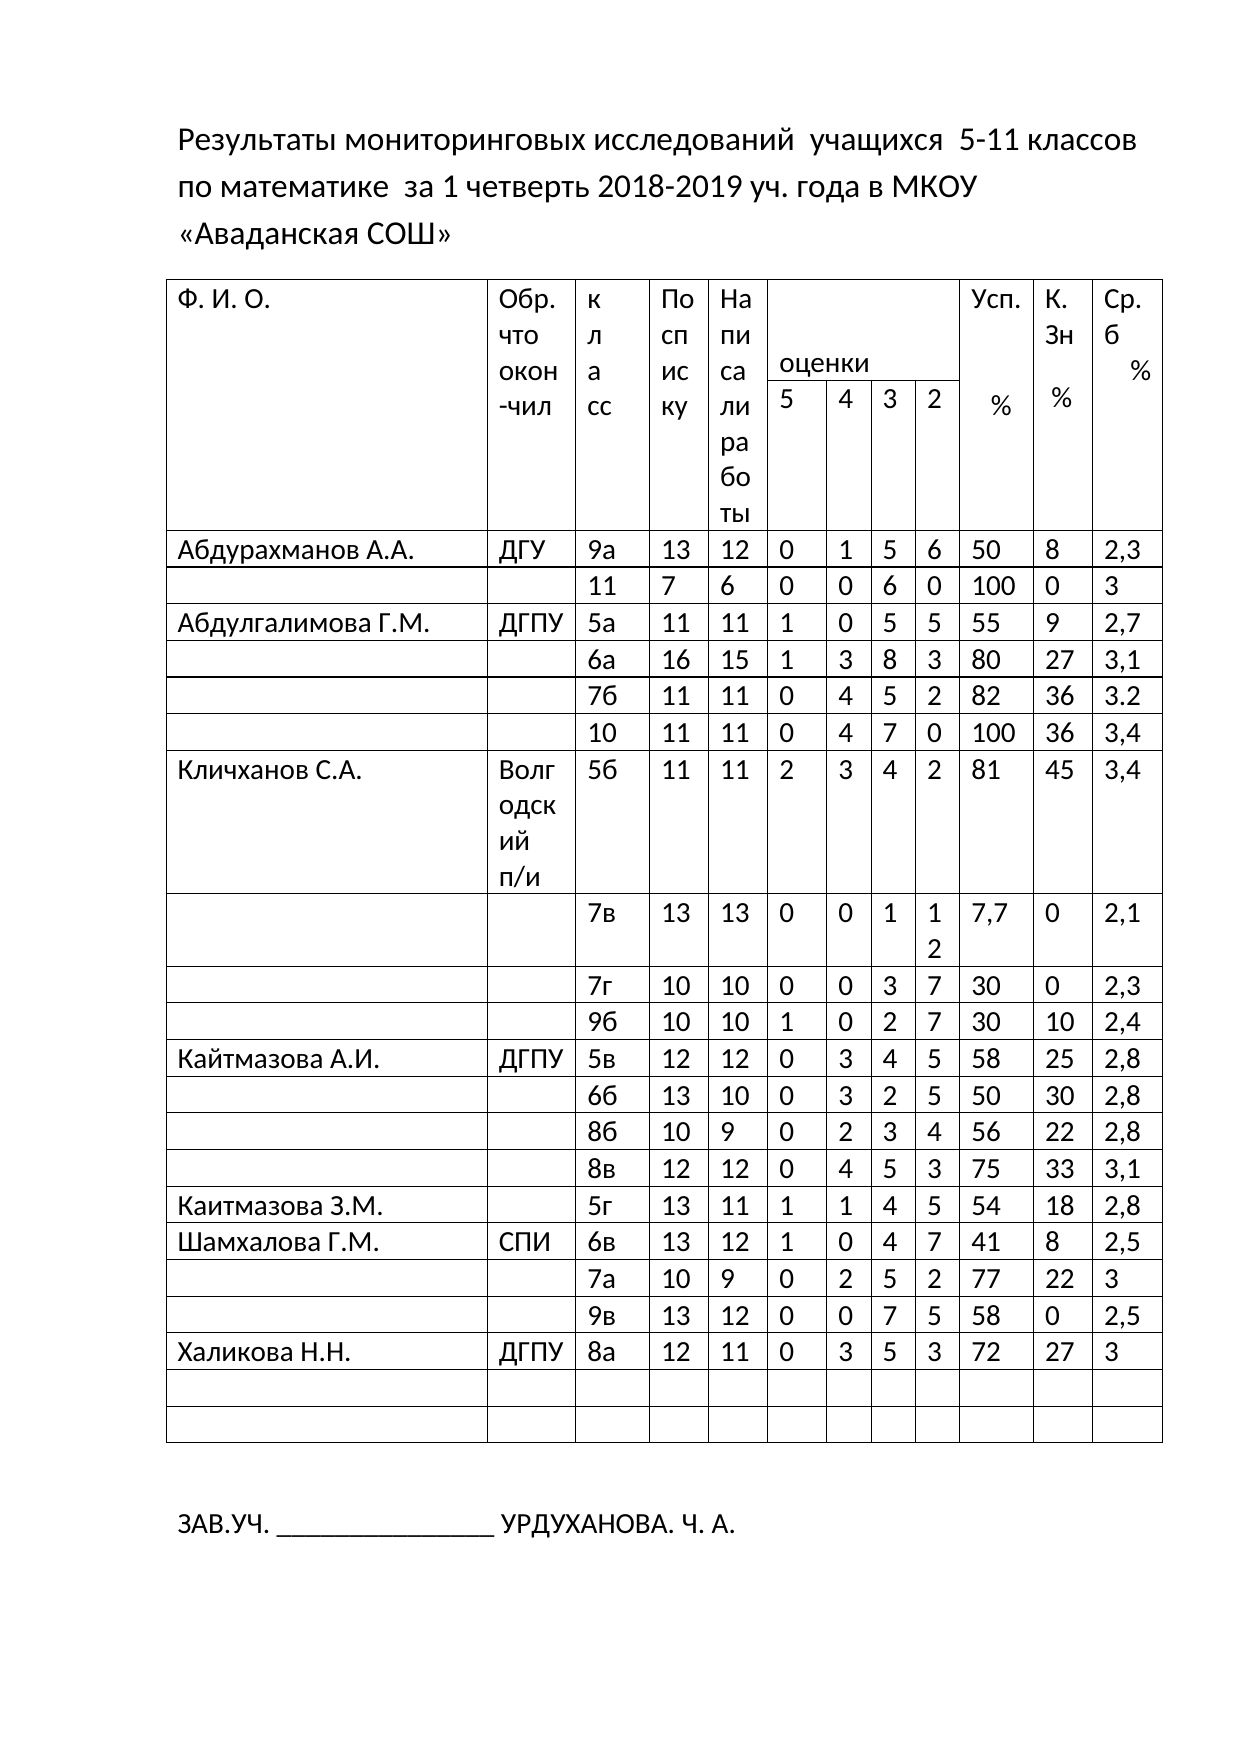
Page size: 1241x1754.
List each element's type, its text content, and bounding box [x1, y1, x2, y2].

table_cell 0 [1034, 568, 1092, 603]
table_header оценки [768, 280, 916, 379]
table_cell 100 [960, 714, 1033, 750]
table_cell [167, 894, 487, 966]
table_cell [709, 1370, 767, 1406]
table_cell [916, 1370, 959, 1406]
table_cell 100 [960, 568, 1033, 603]
table_cell СПИ [488, 1223, 575, 1259]
table_cell 3 [872, 967, 915, 1002]
table_cell 7 [916, 967, 959, 1002]
table_header Ф. И. О. [167, 280, 487, 530]
table_cell 5 [768, 381, 826, 530]
table_cell 7г [576, 967, 649, 1002]
table_cell 0 [768, 894, 826, 966]
table_cell 0 [827, 568, 871, 603]
table_cell 10 [650, 1260, 708, 1296]
table_cell Шамхалова Г.М. [167, 1223, 487, 1259]
table_cell 4 [872, 1187, 915, 1222]
table_cell 9 [709, 1113, 767, 1149]
table_cell 7 [916, 1003, 959, 1039]
table_cell 5 [872, 1150, 915, 1186]
table_cell 4 [827, 678, 871, 713]
table_cell 0 [768, 1260, 826, 1296]
table_cell 12 [709, 1223, 767, 1259]
table_cell 11 [709, 714, 767, 750]
table_cell 2 [872, 1077, 915, 1112]
table_header [916, 280, 959, 379]
table_cell 6б [576, 1077, 649, 1112]
table_cell 2 [916, 678, 959, 713]
table_cell 13 [650, 1297, 708, 1332]
table_cell 9 [1034, 604, 1092, 640]
table_cell 4 [872, 1040, 915, 1076]
table_cell 5а [576, 604, 649, 640]
table_cell 5 [872, 1333, 915, 1369]
table_cell [488, 1407, 575, 1442]
table_cell 13 [709, 894, 767, 966]
table_cell [488, 1113, 575, 1149]
table_cell 27 [1034, 1333, 1092, 1369]
table_cell 12 [916, 894, 959, 966]
table_cell [167, 714, 487, 750]
table_cell 12 [650, 1150, 708, 1186]
table_cell 13 [650, 1223, 708, 1259]
table_cell 11 [709, 1187, 767, 1222]
table_cell 0 [827, 1003, 871, 1039]
table_cell [1034, 1407, 1092, 1442]
table_cell 2 [916, 381, 959, 530]
table_cell 56 [960, 1113, 1033, 1149]
table_cell 50 [960, 531, 1033, 566]
table_cell 0 [827, 604, 871, 640]
table_cell 0 [768, 531, 826, 566]
table_cell [488, 1003, 575, 1039]
table_cell 3,4 [1093, 714, 1162, 750]
table_cell 81 [960, 751, 1033, 893]
table_cell [167, 1297, 487, 1332]
table_cell 10 [1034, 1003, 1092, 1039]
table_cell 7 [872, 1297, 915, 1332]
table_cell 9 [709, 1260, 767, 1296]
table_cell 8 [1034, 531, 1092, 566]
table_cell 5г [576, 1187, 649, 1222]
table_cell [488, 894, 575, 966]
table_cell [768, 1370, 826, 1406]
text ЗАВ.УЧ. _______________ УРДУХАНОВА. Ч. А. [177, 1505, 1152, 1541]
table_cell 7 [650, 568, 708, 603]
table_cell 5 [872, 604, 915, 640]
table_cell [872, 1370, 915, 1406]
table_cell [167, 1370, 487, 1406]
table_cell 3 [827, 1040, 871, 1076]
table_cell 0 [768, 714, 826, 750]
table_cell 3 [916, 641, 959, 676]
table_cell 11 [650, 751, 708, 893]
table_cell [1093, 1370, 1162, 1406]
table_header Напи сали рабо ты [709, 280, 767, 530]
table_cell [488, 1370, 575, 1406]
table_cell 10 [709, 1003, 767, 1039]
table_cell 0 [768, 1077, 826, 1112]
table_cell [167, 1077, 487, 1112]
table_cell 2,4 [1093, 1003, 1162, 1039]
table_cell 12 [709, 531, 767, 566]
table_cell 10 [709, 1077, 767, 1112]
table_cell [167, 1150, 487, 1186]
table_cell [960, 1407, 1033, 1442]
table_cell 5 [916, 1297, 959, 1332]
table_cell 2,8 [1093, 1040, 1162, 1076]
table_cell 2 [827, 1113, 871, 1149]
table_cell 3 [827, 1077, 871, 1112]
table_cell 11 [709, 678, 767, 713]
table_cell Абдулгалимова Г.М. [167, 604, 487, 640]
table_cell 5б [576, 751, 649, 893]
table_cell 58 [960, 1040, 1033, 1076]
table_cell [167, 1113, 487, 1149]
table_cell 7,7 [960, 894, 1033, 966]
table_cell 2 [916, 1260, 959, 1296]
table_cell [488, 1150, 575, 1186]
table_cell 2,8 [1093, 1113, 1162, 1149]
table_cell [488, 1260, 575, 1296]
table_cell 5 [872, 531, 915, 566]
table_cell 3,1 [1093, 1150, 1162, 1186]
table_cell 0 [768, 1333, 826, 1369]
table_cell 6а [576, 641, 649, 676]
table_cell [488, 678, 575, 713]
table_cell [167, 1260, 487, 1296]
table_cell 27 [1034, 641, 1092, 676]
table_cell 2,3 [1093, 531, 1162, 566]
table_cell [488, 641, 575, 676]
table_cell 2,7 [1093, 604, 1162, 640]
table_cell 22 [1034, 1113, 1092, 1149]
table_cell 3 [916, 1150, 959, 1186]
table_cell [650, 1407, 708, 1442]
table_cell 1 [768, 1003, 826, 1039]
table_cell 0 [827, 967, 871, 1002]
table_cell 4 [916, 1113, 959, 1149]
table_cell 10 [709, 967, 767, 1002]
table_cell ДГПУ [488, 1040, 575, 1076]
table_cell 18 [1034, 1187, 1092, 1222]
table_cell [488, 1297, 575, 1332]
table_cell 1 [872, 894, 915, 966]
text Результаты мониторинговых исследований учащихся 5-11 классов по математике за 1 четверть 2018-2019 уч. года в МКОУ «Аваданская СОШ» [177, 118, 1152, 252]
table_cell 9а [576, 531, 649, 566]
table_cell 5 [916, 1040, 959, 1076]
table_cell 2,8 [1093, 1187, 1162, 1222]
table_cell 0 [768, 967, 826, 1002]
table_cell 9б [576, 1003, 649, 1039]
table_cell 0 [768, 1297, 826, 1332]
table_cell 82 [960, 678, 1033, 713]
table_cell 3.2 [1093, 678, 1162, 713]
table_cell 13 [650, 1187, 708, 1222]
table_cell 33 [1034, 1150, 1092, 1186]
table_cell 3 [1093, 568, 1162, 603]
table_cell 1 [827, 1187, 871, 1222]
table_cell 0 [916, 568, 959, 603]
table_cell 55 [960, 604, 1033, 640]
table_cell [167, 641, 487, 676]
table_cell Абдурахманов А.А. [167, 531, 487, 566]
table_cell 3 [827, 751, 871, 893]
table_cell 0 [768, 678, 826, 713]
table_cell Волгодский п/и [488, 751, 575, 893]
table_cell 8в [576, 1150, 649, 1186]
table_cell [167, 1407, 487, 1442]
table_cell [768, 1407, 826, 1442]
table_cell 11 [576, 568, 649, 603]
table_cell 11 [709, 604, 767, 640]
table_cell 12 [650, 1040, 708, 1076]
table_cell 0 [768, 568, 826, 603]
table_cell 1 [768, 1187, 826, 1222]
table_cell 12 [709, 1297, 767, 1332]
table_cell 5 [916, 1077, 959, 1112]
table_cell 3,4 [1093, 751, 1162, 893]
table_cell [827, 1370, 871, 1406]
table_cell 5в [576, 1040, 649, 1076]
table_cell 6в [576, 1223, 649, 1259]
table_cell [916, 1407, 959, 1442]
table_cell 4 [827, 381, 871, 530]
table_cell 13 [650, 1077, 708, 1112]
table_cell 2,8 [1093, 1077, 1162, 1112]
table_cell 45 [1034, 751, 1092, 893]
table_cell [576, 1407, 649, 1442]
table_cell 2 [872, 1003, 915, 1039]
table_cell [488, 967, 575, 1002]
table_cell 13 [650, 531, 708, 566]
table_cell 54 [960, 1187, 1033, 1222]
table_cell 2,3 [1093, 967, 1162, 1002]
table_cell 11 [650, 714, 708, 750]
table_cell [488, 714, 575, 750]
table_cell 30 [1034, 1077, 1092, 1112]
table_cell ДГУ [488, 531, 575, 566]
table_cell 3 [916, 1333, 959, 1369]
table_cell 8б [576, 1113, 649, 1149]
table_cell 11 [709, 751, 767, 893]
table_cell 36 [1034, 714, 1092, 750]
table_cell 75 [960, 1150, 1033, 1186]
table_cell [167, 967, 487, 1002]
table_cell 16 [650, 641, 708, 676]
table_cell 36 [1034, 678, 1092, 713]
table_cell [650, 1370, 708, 1406]
table_cell 11 [709, 1333, 767, 1369]
table_cell 4 [872, 751, 915, 893]
table_cell 10 [576, 714, 649, 750]
table_cell 6 [709, 568, 767, 603]
table_cell 2,5 [1093, 1297, 1162, 1332]
table_cell 0 [827, 1297, 871, 1332]
table_header Ср. б % [1093, 280, 1162, 530]
table_cell Каитмазова З.М. [167, 1187, 487, 1222]
table_cell 8 [1034, 1223, 1092, 1259]
table_cell 8 [872, 641, 915, 676]
table_cell 12 [709, 1040, 767, 1076]
table_cell 11 [650, 678, 708, 713]
table_cell 25 [1034, 1040, 1092, 1076]
table_cell 0 [827, 1223, 871, 1259]
table_cell 22 [1034, 1260, 1092, 1296]
table_cell 30 [960, 1003, 1033, 1039]
table_cell 6 [872, 568, 915, 603]
table_cell 11 [650, 604, 708, 640]
table_cell 0 [916, 714, 959, 750]
table_cell [709, 1407, 767, 1442]
table_cell 7в [576, 894, 649, 966]
table_cell 3 [1093, 1333, 1162, 1369]
table_header Усп. % [960, 280, 1033, 530]
table_cell 10 [650, 967, 708, 1002]
table_cell [167, 568, 487, 603]
table_cell 80 [960, 641, 1033, 676]
table_cell 1 [768, 641, 826, 676]
table_cell 3 [827, 1333, 871, 1369]
table_cell 72 [960, 1333, 1033, 1369]
table_cell Кличханов С.А. [167, 751, 487, 893]
table_cell 2,1 [1093, 894, 1162, 966]
table_cell ДГПУ [488, 604, 575, 640]
table_cell Кайтмазова А.И. [167, 1040, 487, 1076]
table_cell 77 [960, 1260, 1033, 1296]
table_cell [960, 1370, 1033, 1406]
table_cell 5 [916, 1187, 959, 1222]
table_cell 2 [916, 751, 959, 893]
table_cell 13 [650, 894, 708, 966]
table_cell 2,5 [1093, 1223, 1162, 1259]
table_cell 0 [1034, 967, 1092, 1002]
table_cell 12 [709, 1150, 767, 1186]
table_cell 2 [827, 1260, 871, 1296]
table_cell 10 [650, 1113, 708, 1149]
table_cell 0 [827, 894, 871, 966]
table_cell 58 [960, 1297, 1033, 1332]
table_cell 5 [916, 604, 959, 640]
table_cell [488, 1187, 575, 1222]
table_cell [167, 1003, 487, 1039]
table_cell 4 [872, 1223, 915, 1259]
table_cell 6 [916, 531, 959, 566]
table_cell 50 [960, 1077, 1033, 1112]
table_cell 8а [576, 1333, 649, 1369]
table_cell 7а [576, 1260, 649, 1296]
table_cell 4 [827, 1150, 871, 1186]
table_cell 12 [650, 1333, 708, 1369]
table_header К. Зн % [1034, 280, 1092, 530]
table_cell 7б [576, 678, 649, 713]
table_cell [1093, 1407, 1162, 1442]
table_cell 4 [827, 714, 871, 750]
table_cell 0 [1034, 894, 1092, 966]
table_cell 3 [827, 641, 871, 676]
table_cell 1 [768, 604, 826, 640]
table_cell 0 [1034, 1297, 1092, 1332]
table_cell ДГПУ [488, 1333, 575, 1369]
table_cell 1 [768, 1223, 826, 1259]
table_cell 3 [872, 381, 915, 530]
table_cell 0 [768, 1150, 826, 1186]
table_cell 41 [960, 1223, 1033, 1259]
table_cell 30 [960, 967, 1033, 1002]
table_cell 3,1 [1093, 641, 1162, 676]
table_cell 10 [650, 1003, 708, 1039]
table_cell 3 [1093, 1260, 1162, 1296]
table_cell [1034, 1370, 1092, 1406]
table_cell 3 [872, 1113, 915, 1149]
table_cell [167, 678, 487, 713]
table_cell 5 [872, 1260, 915, 1296]
table_cell 5 [872, 678, 915, 713]
table_cell 15 [709, 641, 767, 676]
table_cell 7 [916, 1223, 959, 1259]
table_cell 0 [768, 1040, 826, 1076]
table_cell 7 [872, 714, 915, 750]
table_cell [872, 1407, 915, 1442]
table_cell 2 [768, 751, 826, 893]
table_cell [488, 568, 575, 603]
table_cell 0 [768, 1113, 826, 1149]
table_header По списку [650, 280, 708, 530]
table_header Обр. что окон-чил [488, 280, 575, 530]
table_cell [576, 1370, 649, 1406]
table_header к л а сс [576, 280, 649, 530]
table_cell 1 [827, 531, 871, 566]
table_cell [827, 1407, 871, 1442]
table_cell Халикова Н.Н. [167, 1333, 487, 1369]
table_cell [488, 1077, 575, 1112]
table_cell 9в [576, 1297, 649, 1332]
